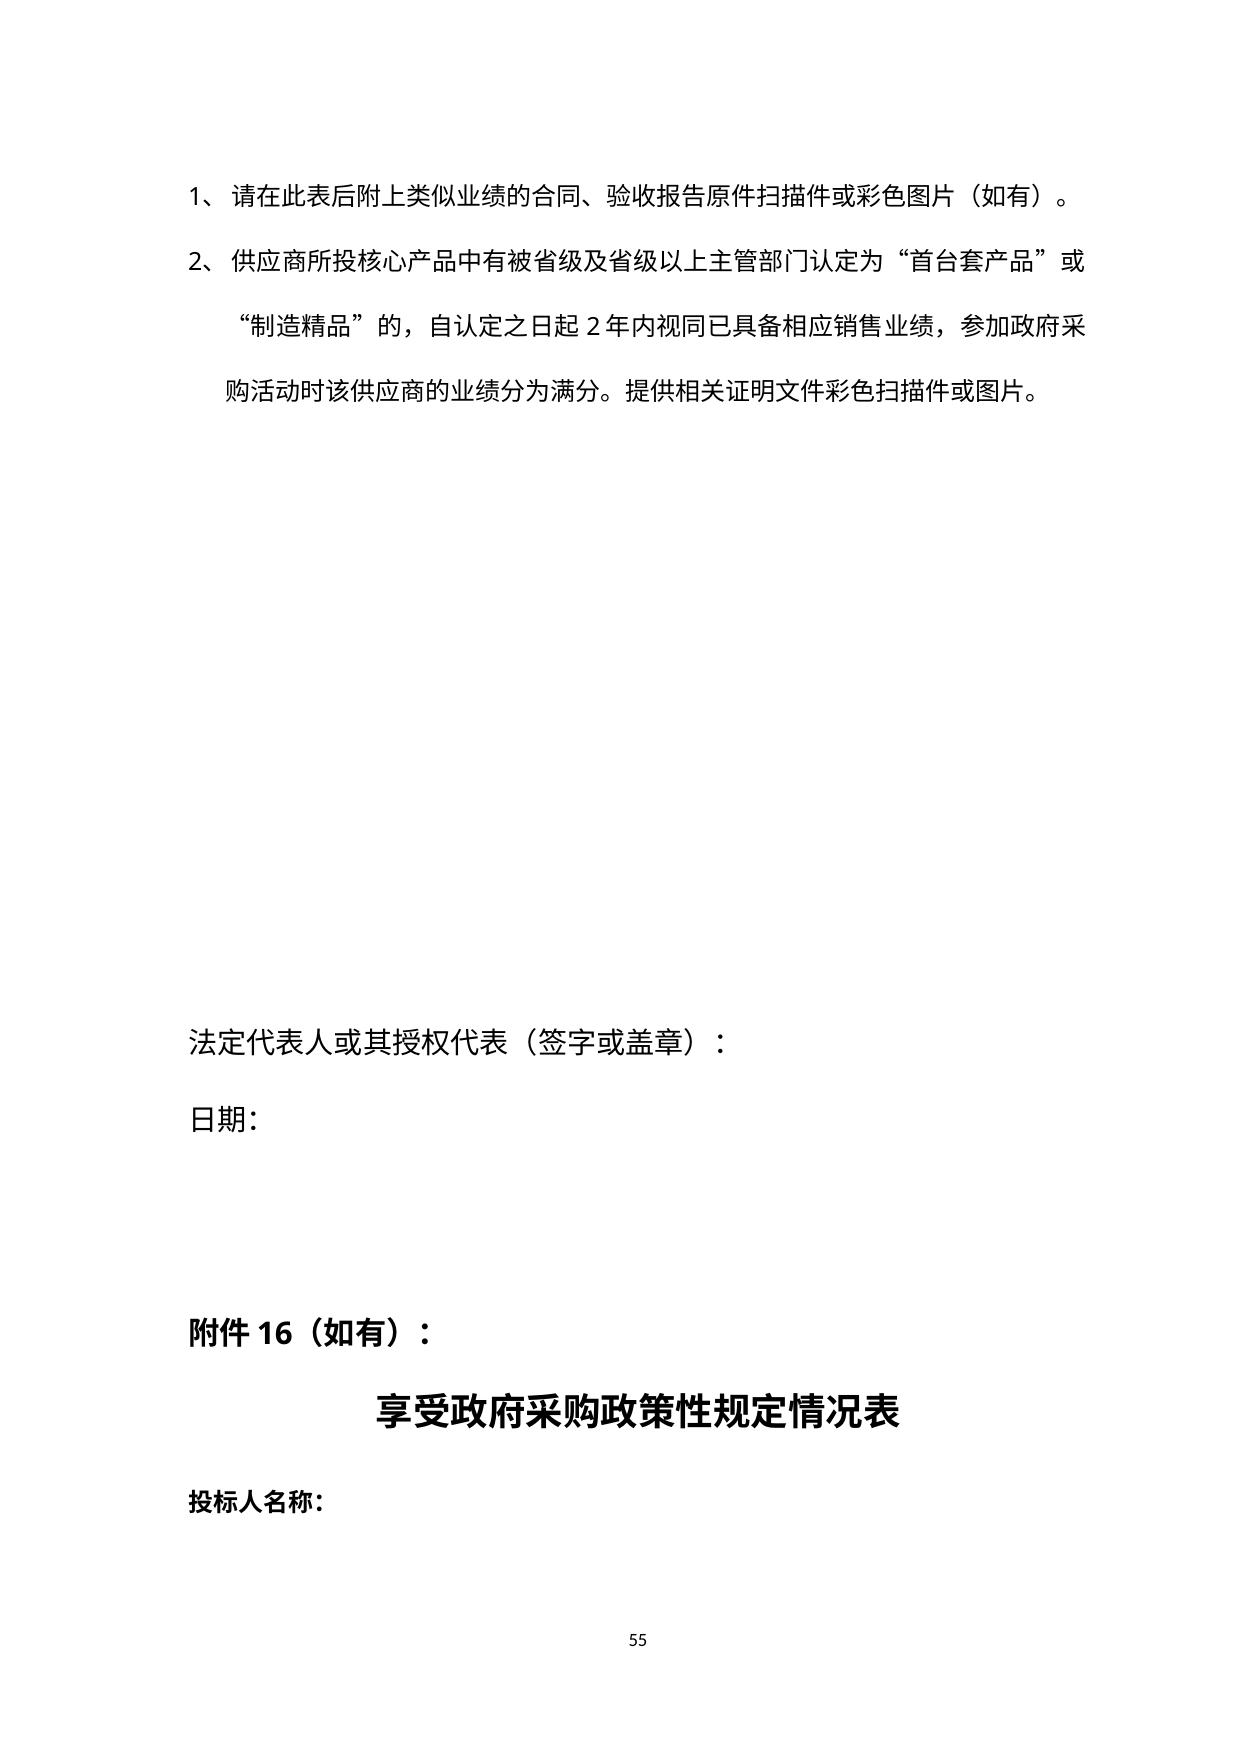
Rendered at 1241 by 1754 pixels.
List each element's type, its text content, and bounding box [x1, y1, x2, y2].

list 供应商所投核心产品中有被省级及省级以上主管部门认定为“首台套产品”或“制造精品”的，自认定之日起2年内视同已具备相应销售业绩，参加政府采购活动时该供应商的业绩分为满分。提供相关证明文件彩色扫描件或图片。 [188, 227, 1088, 422]
text 投标人名称： [188, 1468, 1088, 1533]
text 附件16（如有）： [188, 1308, 1088, 1353]
text 享受政府采购政策性规定情况表 [188, 1381, 1088, 1436]
list 请在此表后附上类似业绩的合同、验收报告原件扫描件或彩色图片（如有）。 [188, 162, 1088, 227]
text 日期： [188, 1096, 1088, 1138]
text 法定代表人或其授权代表（签字或盖章）： [188, 1019, 1088, 1062]
